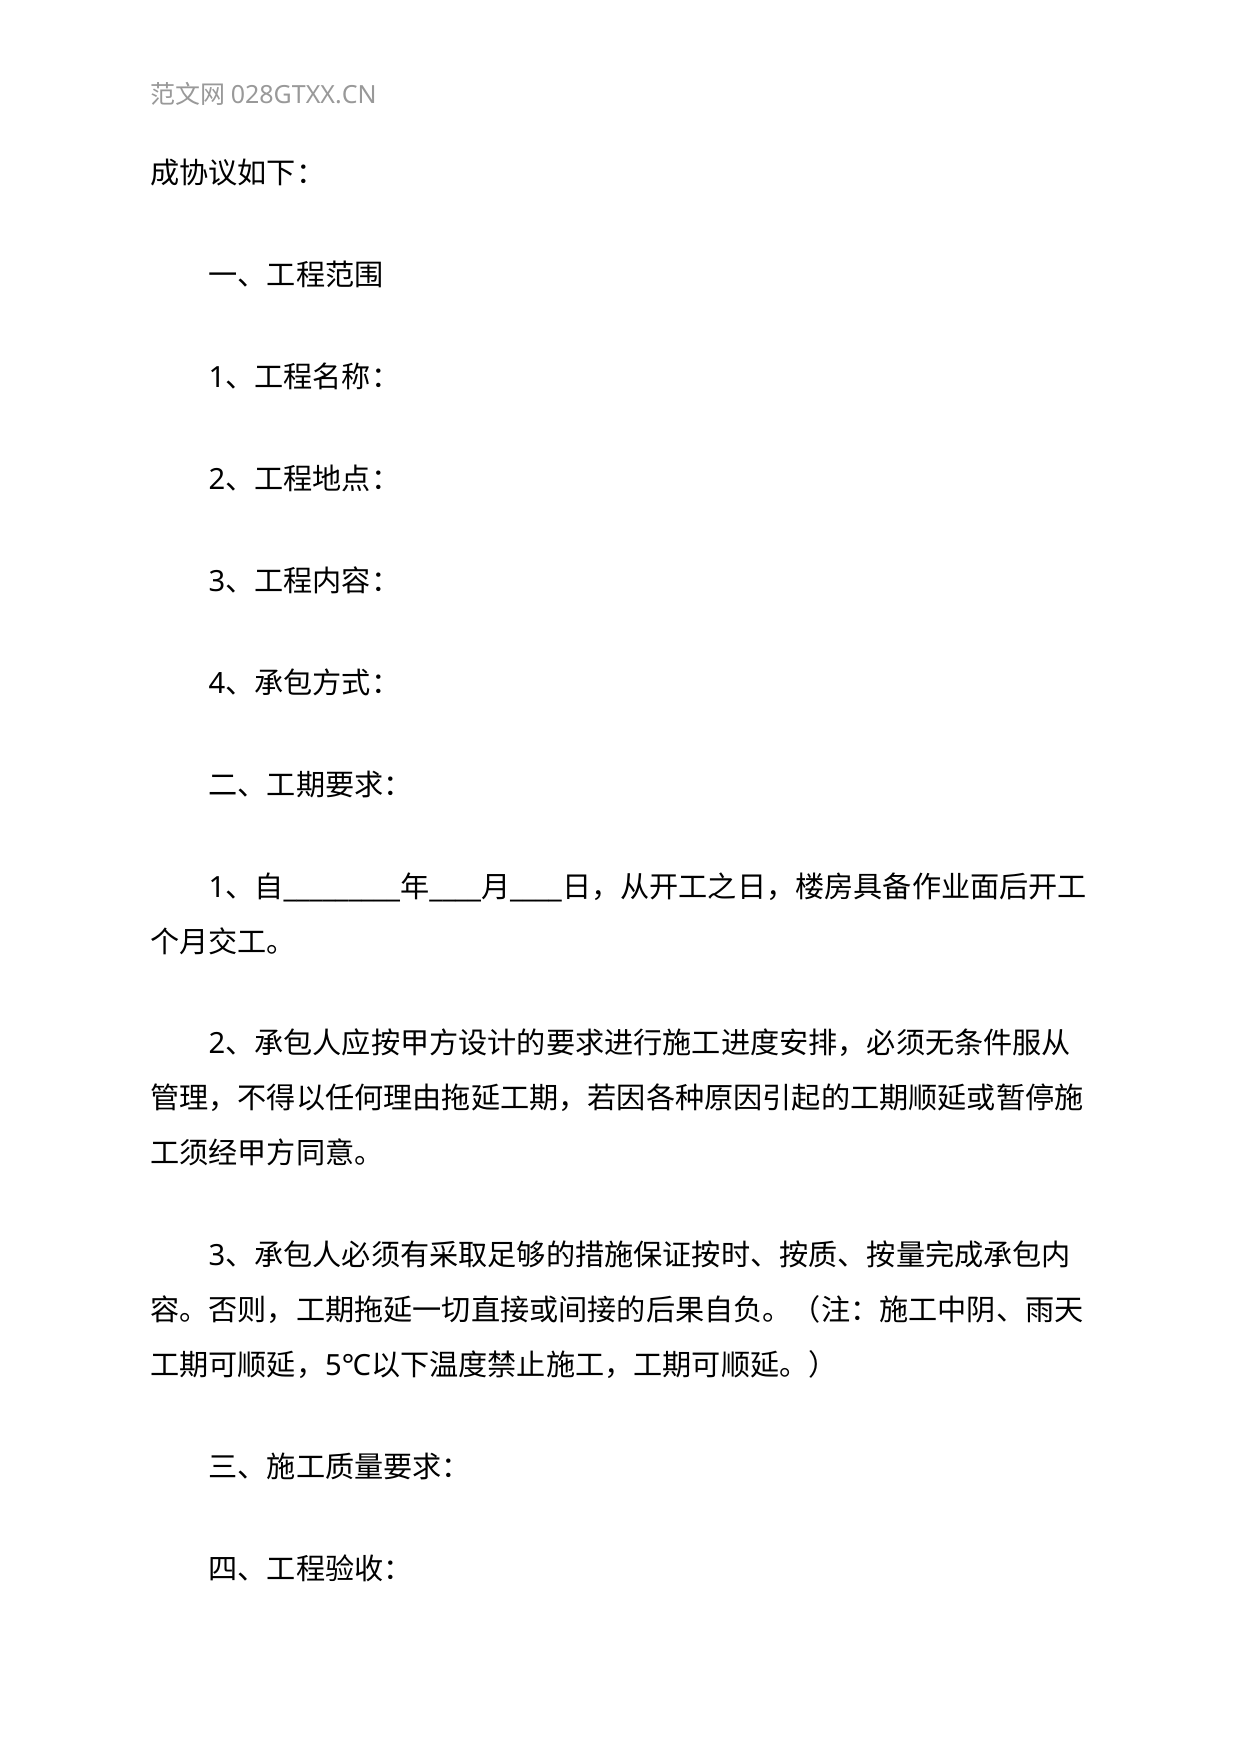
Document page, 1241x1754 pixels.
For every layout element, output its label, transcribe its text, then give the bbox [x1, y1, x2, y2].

text 2、承包人应按甲方设计的要求进行施工进度安排，必须无条件服从管理，不得以任何理由拖延工期，若因各种原因引起的工期顺延或暂停施工须经甲方同意。 [150, 1020, 1090, 1172]
text 3、承包人必须有采取足够的措施保证按时、按质、按量完成承包内容。否则，工期拖延一切直接或间接的后果自负。（注：施工中阴、雨天工期可顺延，5℃以下温度禁止施工，工期可顺延。） [150, 1232, 1090, 1384]
text 4、承包方式： [150, 659, 1090, 702]
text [150, 150, 1090, 192]
text 3、工程内容： [150, 557, 1090, 600]
text 2、工程地点： [150, 456, 1090, 498]
text 三、施工质量要求： [150, 1443, 1090, 1486]
text 四、工程验收： [150, 1545, 1090, 1588]
text 二、工期要求： [150, 761, 1090, 804]
text 一、工程范围 [150, 252, 1090, 294]
text 1、工程名称： [150, 353, 1090, 396]
text 1、自_________年____月____日，从开工之日，楼房具备作业面后开工个月交工。 [150, 863, 1090, 961]
